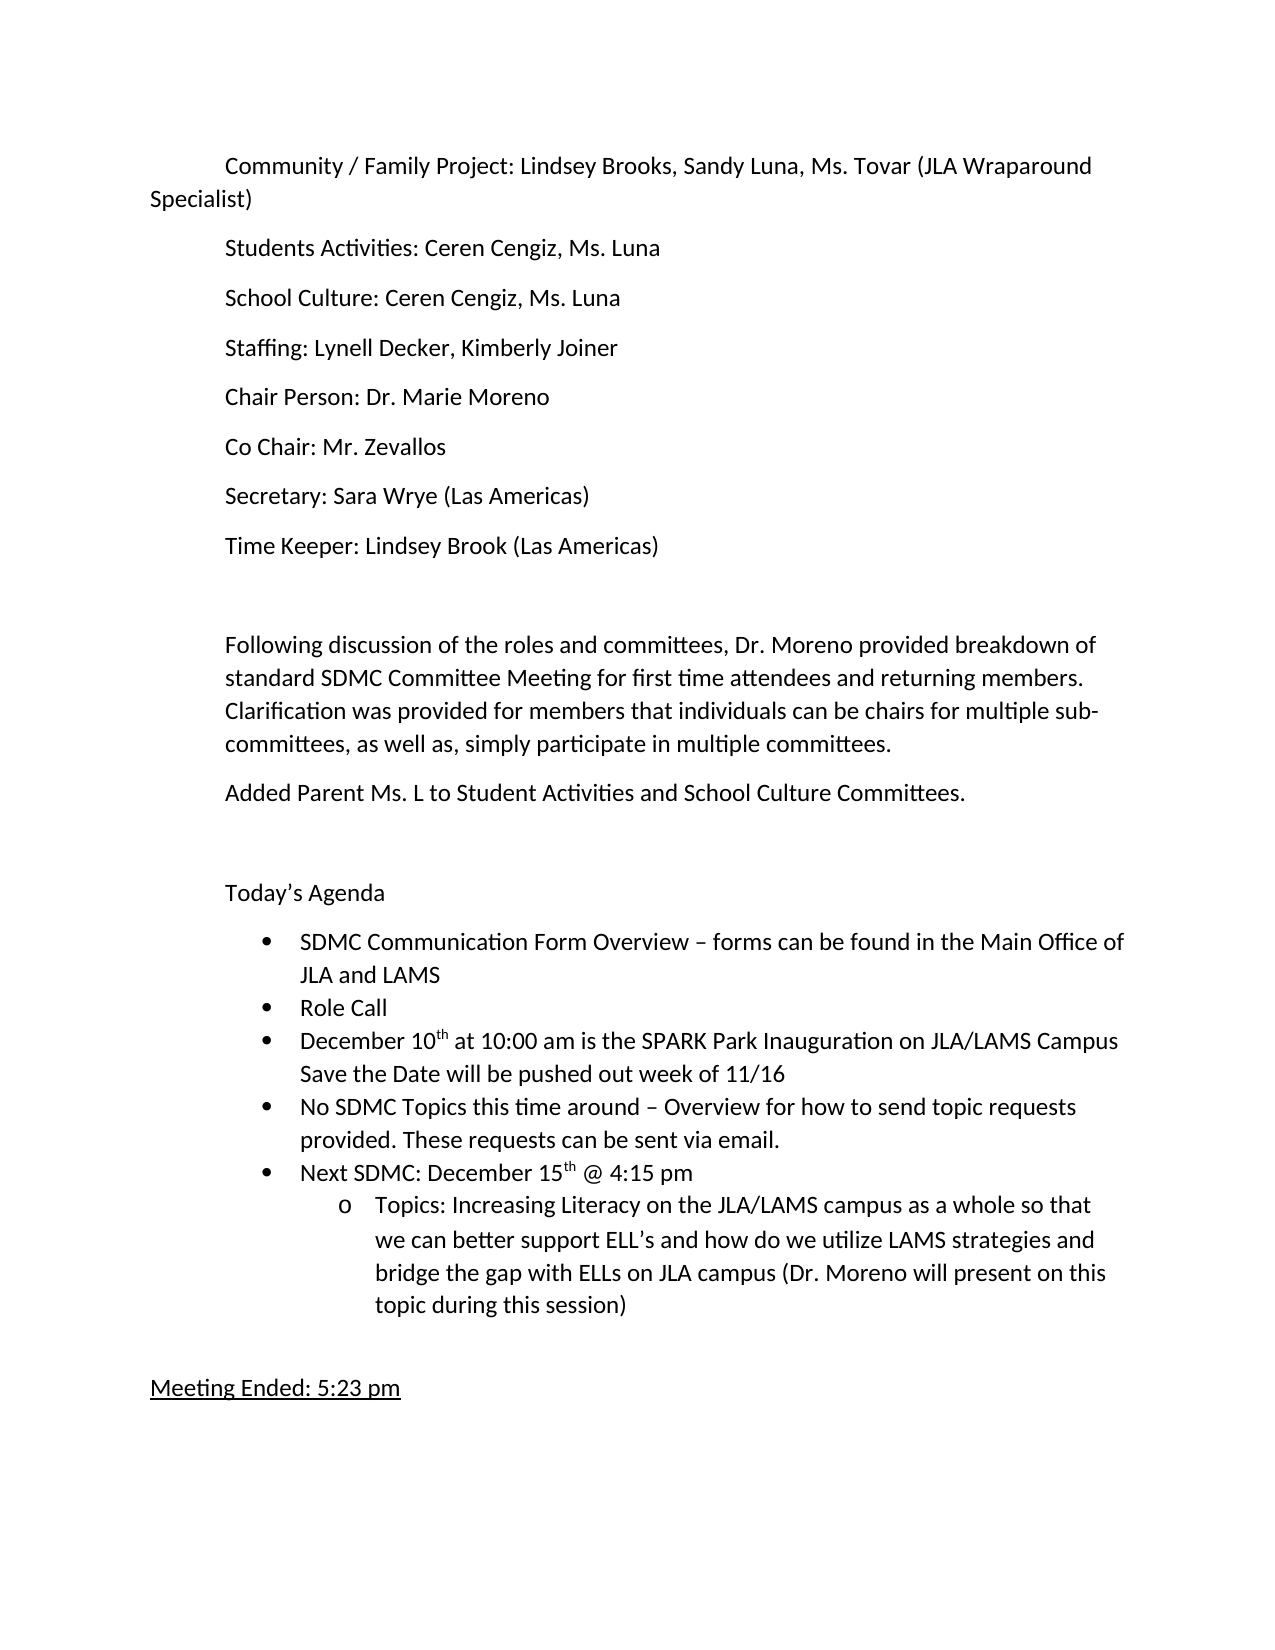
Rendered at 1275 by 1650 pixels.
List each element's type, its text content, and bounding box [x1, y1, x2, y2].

list No SDMC Topics this time around – Overview for how to send topic requests provided. These requests can be sent via email. [262, 1091, 1125, 1154]
list Next SDMC: December 15th @ 4:15 pm [262, 1157, 1125, 1187]
text Staffing: Lynell Decker, Kimberly Joiner [150, 332, 1125, 362]
text Secretary: Sara Wrye (Las Americas) [150, 480, 1125, 511]
text Today’s Agenda [225, 877, 1125, 907]
text Meeting Ended: 5:23 pm [150, 1372, 1125, 1403]
list December 10th at 10:00 am is the SPARK Park Inauguration on JLA/LAMS Campus Save the Date will be pushed out week of 11/16 [262, 1025, 1125, 1088]
text School Culture: Ceren Cengiz, Ms. Luna [150, 282, 1125, 313]
text Time Keeper: Lindsey Brook (Las Americas) [150, 530, 1125, 561]
text Chair Person: Dr. Marie Moreno [150, 381, 1125, 412]
list Topics: Increasing Literacy on the JLA/LAMS campus as a whole so that we can better support ELL’s and how do we utilize LAMS strategies and bridge the gap with ELLs on JLA campus (Dr. Moreno will present on this topic during this session) [337, 1189, 1125, 1320]
text Co Chair: Mr. Zevallos [150, 431, 1125, 461]
text Added Parent Ms. L to Student Activities and School Culture Committees. [225, 777, 1125, 808]
list SDMC Communication Form Overview – forms can be found in the Main Office of JLA and LAMS [262, 926, 1125, 990]
text Following discussion of the roles and committees, Dr. Moreno provided breakdown of standard SDMC Committee Meeting for first time attendees and returning members. Clarification was provided for members that individuals can be chairs for multiple sub-committees, as well as, simply participate in multiple committees. [225, 629, 1125, 758]
list Role Call [262, 992, 1125, 1023]
text Community / Family Project: Lindsey Brooks, Sandy Luna, Ms. Tovar (JLA Wraparound Specialist) [150, 150, 1125, 213]
text Students Activities: Ceren Cengiz, Ms. Luna [150, 232, 1125, 263]
